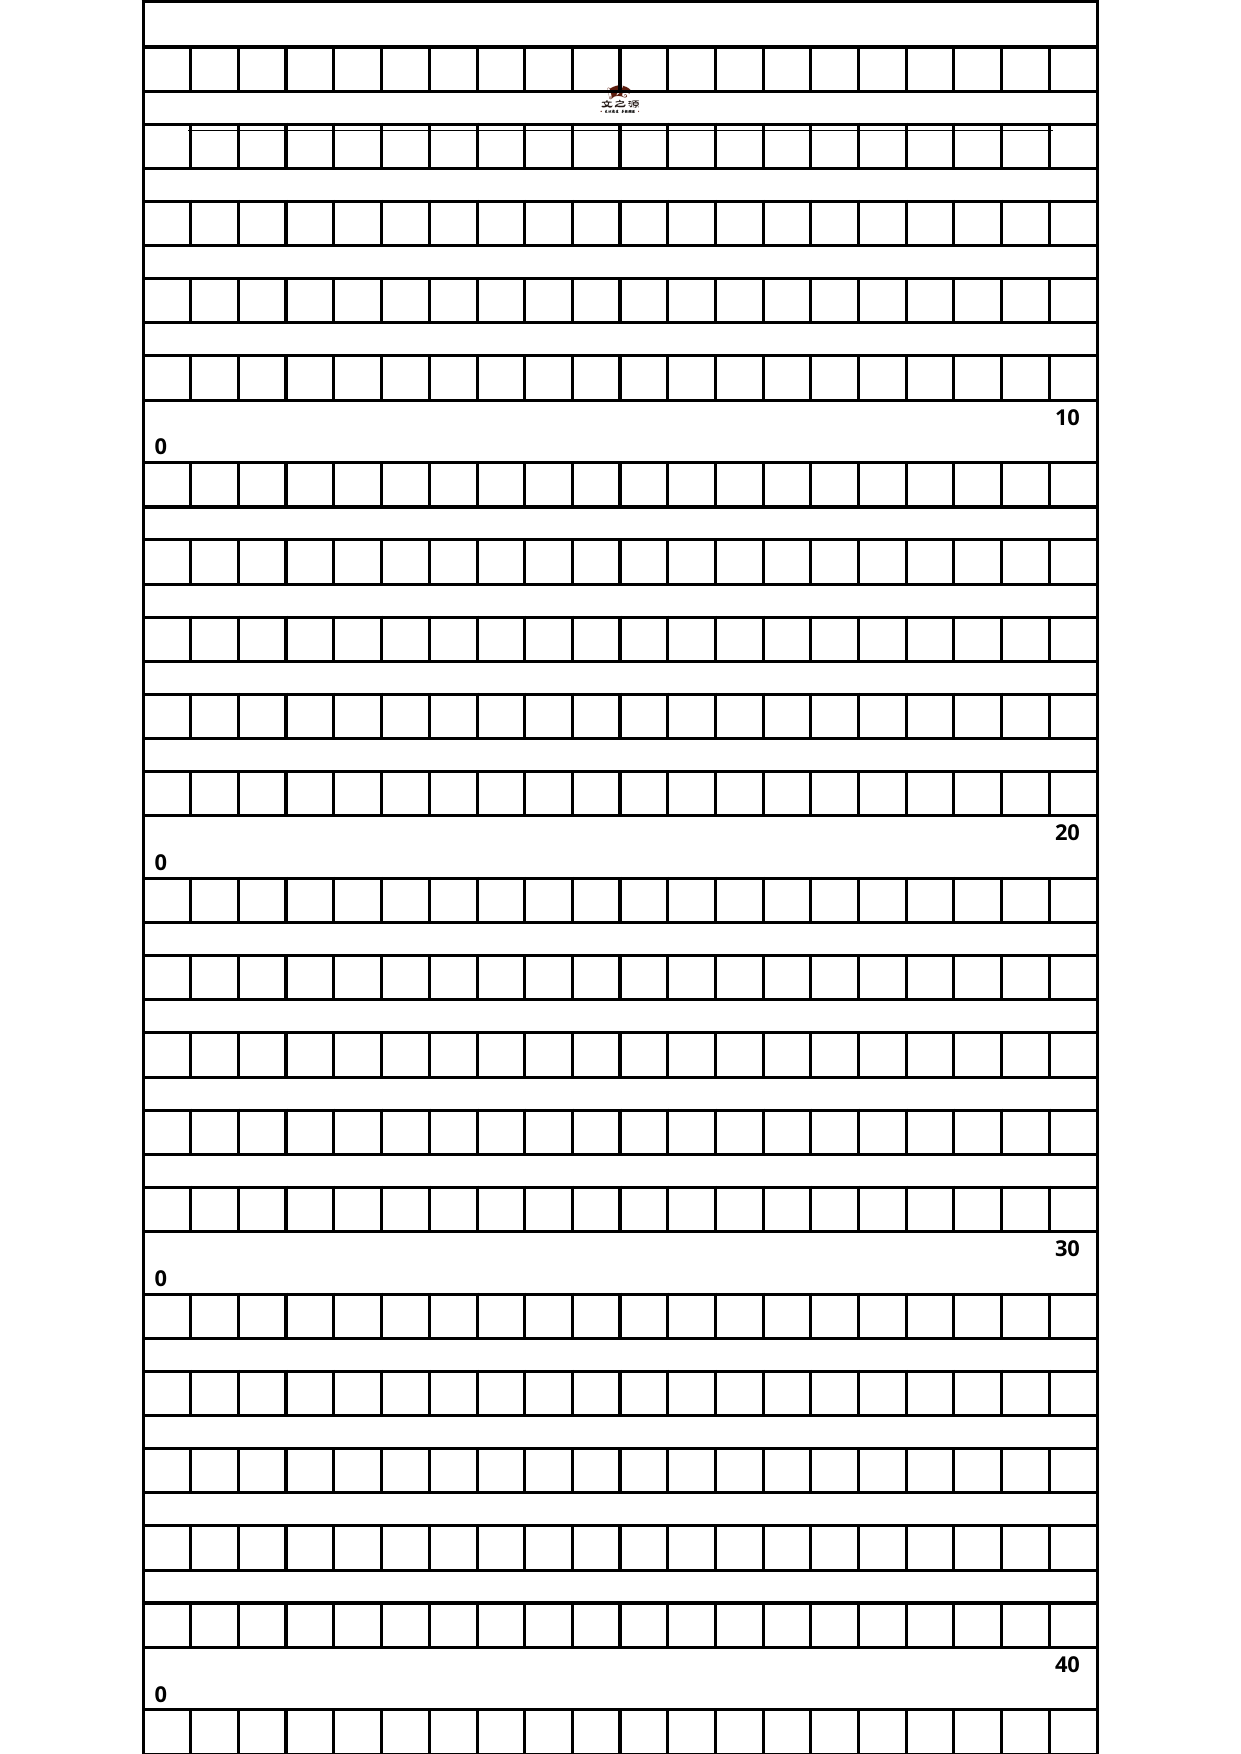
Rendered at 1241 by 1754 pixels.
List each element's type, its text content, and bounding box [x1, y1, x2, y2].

table_cell [240, 619, 284, 660]
table_cell [622, 773, 666, 814]
table_cell [335, 619, 380, 660]
table_cell [1051, 1605, 1096, 1646]
table_cell [383, 696, 428, 737]
table_cell [765, 541, 809, 583]
table_cell [1051, 1112, 1096, 1153]
table_cell [622, 203, 666, 244]
table_cell [145, 1417, 1096, 1447]
table_cell [526, 696, 571, 737]
table_cell [526, 280, 571, 321]
table_cell [860, 49, 905, 90]
table_cell [717, 880, 762, 921]
table_cell [765, 203, 809, 244]
table_cell 300 [145, 1233, 1096, 1293]
table_cell [908, 1450, 952, 1491]
table_cell [622, 1450, 666, 1491]
table_cell [240, 464, 284, 505]
table_cell [145, 1711, 189, 1753]
table_cell [1051, 126, 1096, 167]
table_cell [574, 1605, 618, 1646]
table_cell [669, 1450, 714, 1491]
table_cell [717, 203, 762, 244]
table_cell [479, 1711, 523, 1753]
table_cell [431, 1034, 476, 1076]
table_cell [479, 280, 523, 321]
table_cell [192, 1373, 237, 1414]
table_cell [669, 203, 714, 244]
table_cell [240, 880, 284, 921]
table_cell [717, 1711, 762, 1753]
table_cell [145, 663, 1096, 693]
table_cell [192, 49, 237, 90]
table_cell [1003, 1373, 1048, 1414]
table_cell [145, 49, 189, 90]
table_cell [240, 1527, 284, 1568]
table_cell [145, 509, 1096, 538]
table_cell [574, 1034, 618, 1076]
table_cell [717, 619, 762, 660]
table_cell [145, 280, 189, 321]
table_cell [431, 773, 476, 814]
table_cell [1003, 1112, 1048, 1153]
table_cell [812, 1605, 857, 1646]
table_cell [1003, 1034, 1048, 1076]
table_cell [288, 1034, 332, 1076]
table_cell [479, 880, 523, 921]
table_cell [145, 586, 1096, 616]
table_cell [1003, 1450, 1048, 1491]
table_cell [622, 880, 666, 921]
table_cell [812, 541, 857, 583]
table_cell [908, 203, 952, 244]
table_cell [955, 1034, 1000, 1076]
table_cell [383, 957, 428, 998]
table_cell [908, 880, 952, 921]
table_cell [955, 1189, 1000, 1230]
table_cell [955, 1711, 1000, 1753]
table_cell [335, 357, 380, 398]
table_cell [145, 1112, 189, 1153]
table_cell [812, 880, 857, 921]
table_cell [240, 1711, 284, 1753]
table_cell [431, 49, 476, 90]
table_cell [145, 773, 189, 814]
table_cell [288, 619, 332, 660]
table_cell [479, 1527, 523, 1568]
table_cell [955, 203, 1000, 244]
table_cell [717, 1296, 762, 1337]
table_cell [765, 49, 809, 90]
table_cell [717, 773, 762, 814]
table_cell [335, 280, 380, 321]
table_cell [383, 464, 428, 505]
table_cell [622, 357, 666, 398]
table_cell [860, 126, 905, 167]
table_cell [383, 619, 428, 660]
table_cell [1051, 49, 1096, 90]
table_cell [479, 773, 523, 814]
table_cell [812, 203, 857, 244]
table_cell [145, 924, 1096, 954]
table_cell [479, 126, 523, 167]
table_cell [145, 203, 189, 244]
table_cell [717, 696, 762, 737]
table_cell [383, 1189, 428, 1230]
table_cell [765, 280, 809, 321]
table_cell [479, 1189, 523, 1230]
table_cell [669, 357, 714, 398]
table_cell [145, 93, 1096, 123]
table_cell [479, 696, 523, 737]
table_cell [145, 541, 189, 583]
table_cell [860, 1296, 905, 1337]
table_cell [240, 1296, 284, 1337]
table_cell [145, 1450, 189, 1491]
table_cell [431, 696, 476, 737]
table_cell [431, 957, 476, 998]
table_cell [669, 541, 714, 583]
table_cell [812, 773, 857, 814]
table_cell [431, 1373, 476, 1414]
table_cell [669, 280, 714, 321]
table_cell [1003, 957, 1048, 998]
table_cell [192, 619, 237, 660]
table_cell [908, 1527, 952, 1568]
table_cell [765, 464, 809, 505]
table_cell [288, 1450, 332, 1491]
table_cell [288, 1711, 332, 1753]
table_cell [288, 357, 332, 398]
table_cell [669, 1527, 714, 1568]
table_cell [669, 619, 714, 660]
table_cell [908, 1373, 952, 1414]
table_cell [192, 1605, 237, 1646]
table_cell [145, 619, 189, 660]
table_cell [1051, 1450, 1096, 1491]
table_cell [908, 49, 952, 90]
table_cell [812, 126, 857, 167]
table_cell [479, 49, 523, 90]
table_cell [812, 696, 857, 737]
table_cell [431, 280, 476, 321]
table_cell 100 [145, 402, 1096, 461]
table_cell [860, 1711, 905, 1753]
table_cell [717, 1034, 762, 1076]
table_cell [192, 1034, 237, 1076]
table_cell [717, 1527, 762, 1568]
table_cell [717, 49, 762, 90]
table_cell [145, 1494, 1096, 1524]
table_cell [1051, 957, 1096, 998]
table_cell [574, 696, 618, 737]
table_cell [431, 1450, 476, 1491]
table_cell [335, 1373, 380, 1414]
table_cell [574, 773, 618, 814]
table_cell [908, 957, 952, 998]
table_cell [908, 619, 952, 660]
table_cell [765, 1189, 809, 1230]
table_cell [479, 619, 523, 660]
table_cell [383, 1711, 428, 1753]
table_cell [955, 357, 1000, 398]
table_cell [908, 357, 952, 398]
table_cell [669, 1189, 714, 1230]
table_cell [383, 1527, 428, 1568]
table_cell [812, 619, 857, 660]
table_cell [812, 1711, 857, 1753]
table_cell [526, 619, 571, 660]
table_cell [622, 696, 666, 737]
table_cell [192, 1527, 237, 1568]
table_cell [574, 957, 618, 998]
table_cell [1051, 1296, 1096, 1337]
table_cell [765, 1296, 809, 1337]
table_cell [908, 541, 952, 583]
table_cell [192, 280, 237, 321]
table_cell [860, 280, 905, 321]
table_cell [622, 1296, 666, 1337]
table_cell [431, 464, 476, 505]
table_cell [860, 880, 905, 921]
table_cell [288, 696, 332, 737]
table_cell [574, 280, 618, 321]
table_cell [955, 464, 1000, 505]
table_cell [479, 1605, 523, 1646]
table_cell [335, 1527, 380, 1568]
table_cell [192, 1296, 237, 1337]
table_cell [860, 1450, 905, 1491]
table_cell [622, 619, 666, 660]
table_cell [1003, 880, 1048, 921]
table_cell [1003, 1605, 1048, 1646]
table_cell [145, 1156, 1096, 1186]
table_cell [526, 957, 571, 998]
table_cell [669, 1034, 714, 1076]
table_cell [574, 541, 618, 583]
table_cell [383, 773, 428, 814]
table_cell [1003, 1189, 1048, 1230]
table_cell [145, 464, 189, 505]
table_cell [145, 1001, 1096, 1031]
table_cell [765, 126, 809, 167]
table_cell [145, 126, 189, 167]
table_cell [526, 1605, 571, 1646]
table_cell [908, 773, 952, 814]
table_cell [860, 1527, 905, 1568]
table_cell [765, 1605, 809, 1646]
table_cell [240, 280, 284, 321]
table_cell [288, 203, 332, 244]
table_cell [335, 773, 380, 814]
table_cell [479, 541, 523, 583]
table_cell [192, 1450, 237, 1491]
table_cell [335, 1450, 380, 1491]
table_cell [765, 1450, 809, 1491]
table_cell [1003, 1711, 1048, 1753]
table_cell [1003, 357, 1048, 398]
table_cell [335, 203, 380, 244]
table_cell [1003, 280, 1048, 321]
table_cell [1003, 541, 1048, 583]
table_cell [431, 1296, 476, 1337]
table_cell [622, 541, 666, 583]
table_cell [431, 126, 476, 167]
table_cell [240, 203, 284, 244]
table_cell [526, 1527, 571, 1568]
table_cell [717, 1373, 762, 1414]
table_cell [1003, 1296, 1048, 1337]
table_cell [145, 324, 1096, 354]
table_cell [192, 1189, 237, 1230]
table_cell [669, 880, 714, 921]
table_cell [1051, 464, 1096, 505]
table_cell [622, 126, 666, 167]
table_cell [240, 1189, 284, 1230]
table_cell [622, 957, 666, 998]
table_cell [383, 1296, 428, 1337]
table_cell [479, 203, 523, 244]
table_cell [717, 1189, 762, 1230]
table_cell [860, 464, 905, 505]
table_cell [240, 1112, 284, 1153]
table_cell [1003, 696, 1048, 737]
table_cell [812, 1373, 857, 1414]
table_cell [192, 357, 237, 398]
table_cell [335, 541, 380, 583]
table_cell [669, 464, 714, 505]
table_cell [860, 1605, 905, 1646]
table_cell [717, 126, 762, 167]
table_cell [1051, 1189, 1096, 1230]
table_cell [145, 247, 1096, 277]
table_cell [431, 541, 476, 583]
table_cell [955, 696, 1000, 737]
table_cell [669, 1112, 714, 1153]
table_cell [669, 1711, 714, 1753]
table_cell [526, 1034, 571, 1076]
table_cell [955, 1296, 1000, 1337]
table_cell [717, 357, 762, 398]
table_cell [860, 1034, 905, 1076]
table_cell [383, 541, 428, 583]
table_cell [622, 1112, 666, 1153]
table_cell [717, 1112, 762, 1153]
table_cell [1003, 464, 1048, 505]
table_cell [622, 1189, 666, 1230]
table_cell [526, 126, 571, 167]
table_cell [288, 280, 332, 321]
table_cell [1051, 1711, 1096, 1753]
table_cell [288, 1112, 332, 1153]
table_cell [860, 203, 905, 244]
table_cell [860, 541, 905, 583]
table_cell [908, 464, 952, 505]
table_cell [574, 1296, 618, 1337]
table_cell [669, 957, 714, 998]
table_cell [812, 464, 857, 505]
table_cell [812, 1034, 857, 1076]
table_cell [812, 1450, 857, 1491]
table_cell [479, 464, 523, 505]
table_cell [145, 170, 1096, 200]
table_cell [335, 1189, 380, 1230]
table_cell [145, 1572, 1096, 1601]
table_cell [383, 880, 428, 921]
table_cell [765, 1112, 809, 1153]
table_cell [1051, 1034, 1096, 1076]
table_cell [335, 126, 380, 167]
table_cell [288, 126, 332, 167]
table_cell [955, 880, 1000, 921]
table_cell [622, 49, 666, 90]
table_cell [908, 1296, 952, 1337]
table_cell [383, 126, 428, 167]
table_cell [765, 357, 809, 398]
table_cell [717, 280, 762, 321]
table_cell [812, 357, 857, 398]
table_header [145, 3, 1096, 45]
table_cell [1003, 619, 1048, 660]
table_cell [479, 957, 523, 998]
table_cell [908, 126, 952, 167]
table_cell [860, 1112, 905, 1153]
table_cell [192, 773, 237, 814]
table_cell [860, 696, 905, 737]
table_cell [192, 696, 237, 737]
table_cell [574, 203, 618, 244]
table_cell [574, 126, 618, 167]
table_cell [765, 1034, 809, 1076]
table_cell [765, 1527, 809, 1568]
table_cell [812, 49, 857, 90]
table_cell [908, 1711, 952, 1753]
table_cell [860, 773, 905, 814]
table_cell [526, 1711, 571, 1753]
table_cell [335, 957, 380, 998]
table_cell [145, 1296, 189, 1337]
table_cell [383, 1034, 428, 1076]
table_cell [717, 1450, 762, 1491]
table_cell [240, 541, 284, 583]
table_cell [1051, 280, 1096, 321]
table_cell [288, 541, 332, 583]
table_cell [192, 464, 237, 505]
table_cell [1003, 126, 1048, 167]
table_cell [574, 49, 618, 90]
table_cell [669, 1296, 714, 1337]
table_cell [526, 1296, 571, 1337]
table_cell [669, 696, 714, 737]
table_cell [240, 357, 284, 398]
table_cell [479, 1450, 523, 1491]
table_cell [955, 126, 1000, 167]
table_cell [955, 1605, 1000, 1646]
table_cell [669, 1373, 714, 1414]
table_cell [383, 49, 428, 90]
table_cell [383, 1112, 428, 1153]
table_cell [574, 1112, 618, 1153]
table_cell [335, 696, 380, 737]
table_cell [383, 357, 428, 398]
table_cell [955, 49, 1000, 90]
table_cell 200 [145, 817, 1096, 877]
table_cell [192, 1711, 237, 1753]
table_cell [669, 126, 714, 167]
table_cell [812, 1189, 857, 1230]
table_cell [1003, 773, 1048, 814]
table_cell [955, 1450, 1000, 1491]
table_cell [1051, 357, 1096, 398]
table_cell [431, 357, 476, 398]
table_cell [145, 1605, 189, 1646]
table_cell [908, 696, 952, 737]
table_cell [1003, 203, 1048, 244]
table_cell [1051, 1527, 1096, 1568]
table_cell [526, 1373, 571, 1414]
table_cell [526, 541, 571, 583]
table_cell [288, 1373, 332, 1414]
table_cell [479, 1034, 523, 1076]
table_cell [240, 696, 284, 737]
table_cell [955, 1373, 1000, 1414]
table_cell [574, 880, 618, 921]
table_cell [383, 1450, 428, 1491]
table_cell [765, 696, 809, 737]
table_cell [145, 880, 189, 921]
table_cell [240, 1605, 284, 1646]
table_cell [526, 1112, 571, 1153]
table_cell [479, 1112, 523, 1153]
table_cell [765, 619, 809, 660]
table_cell [574, 1189, 618, 1230]
table_cell [526, 1189, 571, 1230]
table_cell [622, 1527, 666, 1568]
table_cell [955, 280, 1000, 321]
table_cell [669, 773, 714, 814]
table_cell [288, 1189, 332, 1230]
table_cell [335, 880, 380, 921]
table_cell [431, 1711, 476, 1753]
table_cell [431, 203, 476, 244]
table_cell [812, 957, 857, 998]
table_cell [1051, 696, 1096, 737]
table_cell [526, 1450, 571, 1491]
table_cell [669, 49, 714, 90]
table_cell [955, 773, 1000, 814]
table_cell [860, 357, 905, 398]
table_cell [431, 1527, 476, 1568]
table_cell [192, 880, 237, 921]
table_cell [431, 1112, 476, 1153]
table_cell [1003, 49, 1048, 90]
table_cell [812, 1112, 857, 1153]
table_cell [288, 1296, 332, 1337]
table_cell [335, 464, 380, 505]
table_cell [669, 1605, 714, 1646]
table_cell [240, 49, 284, 90]
table_cell [335, 1296, 380, 1337]
table_cell [574, 619, 618, 660]
table_cell [145, 357, 189, 398]
table_cell [622, 464, 666, 505]
table_cell 400 [145, 1649, 1096, 1708]
table_cell [574, 1527, 618, 1568]
table_cell [717, 1605, 762, 1646]
table_cell [526, 880, 571, 921]
table_cell [192, 541, 237, 583]
table_cell [1051, 773, 1096, 814]
table_cell [479, 1296, 523, 1337]
table_cell [335, 1034, 380, 1076]
table_cell [145, 1079, 1096, 1108]
table_cell [479, 1373, 523, 1414]
table_cell [288, 880, 332, 921]
table_cell [622, 280, 666, 321]
table_cell [526, 203, 571, 244]
table_cell [240, 126, 284, 167]
table_cell [145, 957, 189, 998]
table_cell [955, 957, 1000, 998]
table_cell [192, 203, 237, 244]
table_cell [812, 280, 857, 321]
table_cell [860, 1189, 905, 1230]
table_cell [288, 1605, 332, 1646]
table_cell [240, 957, 284, 998]
table_cell [145, 1527, 189, 1568]
table_cell [1051, 541, 1096, 583]
table_cell [431, 880, 476, 921]
table_cell [860, 619, 905, 660]
table_cell [145, 740, 1096, 770]
table_cell [860, 957, 905, 998]
table_cell [1051, 1373, 1096, 1414]
table_cell [526, 773, 571, 814]
table_cell [335, 49, 380, 90]
table_cell [908, 1189, 952, 1230]
table_cell [240, 1373, 284, 1414]
table_cell [288, 1527, 332, 1568]
table_cell [765, 1373, 809, 1414]
table_cell [526, 49, 571, 90]
table_cell [335, 1112, 380, 1153]
table_cell [765, 957, 809, 998]
table_cell [622, 1373, 666, 1414]
table_cell [955, 1112, 1000, 1153]
table_cell [431, 1605, 476, 1646]
table_cell [288, 773, 332, 814]
table_cell [145, 1189, 189, 1230]
table_cell [908, 1605, 952, 1646]
table_cell [431, 619, 476, 660]
table_cell [145, 1373, 189, 1414]
table_cell [574, 464, 618, 505]
table_cell [526, 464, 571, 505]
table_cell [717, 541, 762, 583]
table_cell [383, 1373, 428, 1414]
table_cell [765, 773, 809, 814]
table_cell [908, 1034, 952, 1076]
table_cell [765, 1711, 809, 1753]
table_cell [192, 957, 237, 998]
table_cell [192, 1112, 237, 1153]
table_cell [145, 696, 189, 737]
table_cell [908, 1112, 952, 1153]
table_cell [717, 464, 762, 505]
table_cell [908, 280, 952, 321]
table_cell [574, 1373, 618, 1414]
table_cell [574, 357, 618, 398]
table_cell [1051, 203, 1096, 244]
table_cell [240, 773, 284, 814]
table_cell [383, 280, 428, 321]
table_cell [812, 1296, 857, 1337]
table_cell [622, 1605, 666, 1646]
table_cell [574, 1450, 618, 1491]
table_cell [479, 357, 523, 398]
table_cell [860, 1373, 905, 1414]
table_cell [1051, 880, 1096, 921]
table_cell [431, 1189, 476, 1230]
table_cell [526, 357, 571, 398]
table_cell [765, 880, 809, 921]
table_cell [192, 126, 237, 167]
table_cell [335, 1711, 380, 1753]
table_cell [812, 1527, 857, 1568]
table_cell [622, 1711, 666, 1753]
table_cell [955, 619, 1000, 660]
table_cell [240, 1450, 284, 1491]
table_cell [288, 49, 332, 90]
table_cell [955, 1527, 1000, 1568]
table_cell [240, 1034, 284, 1076]
table_cell [622, 1034, 666, 1076]
table_cell [145, 1340, 1096, 1370]
table_cell [1003, 1527, 1048, 1568]
table_cell [288, 957, 332, 998]
table_cell [574, 1711, 618, 1753]
table_cell [383, 203, 428, 244]
table_cell [955, 541, 1000, 583]
table_cell [288, 464, 332, 505]
table_cell [335, 1605, 380, 1646]
table_cell [1051, 619, 1096, 660]
table_cell [145, 1034, 189, 1076]
table_cell [717, 957, 762, 998]
table_cell [383, 1605, 428, 1646]
